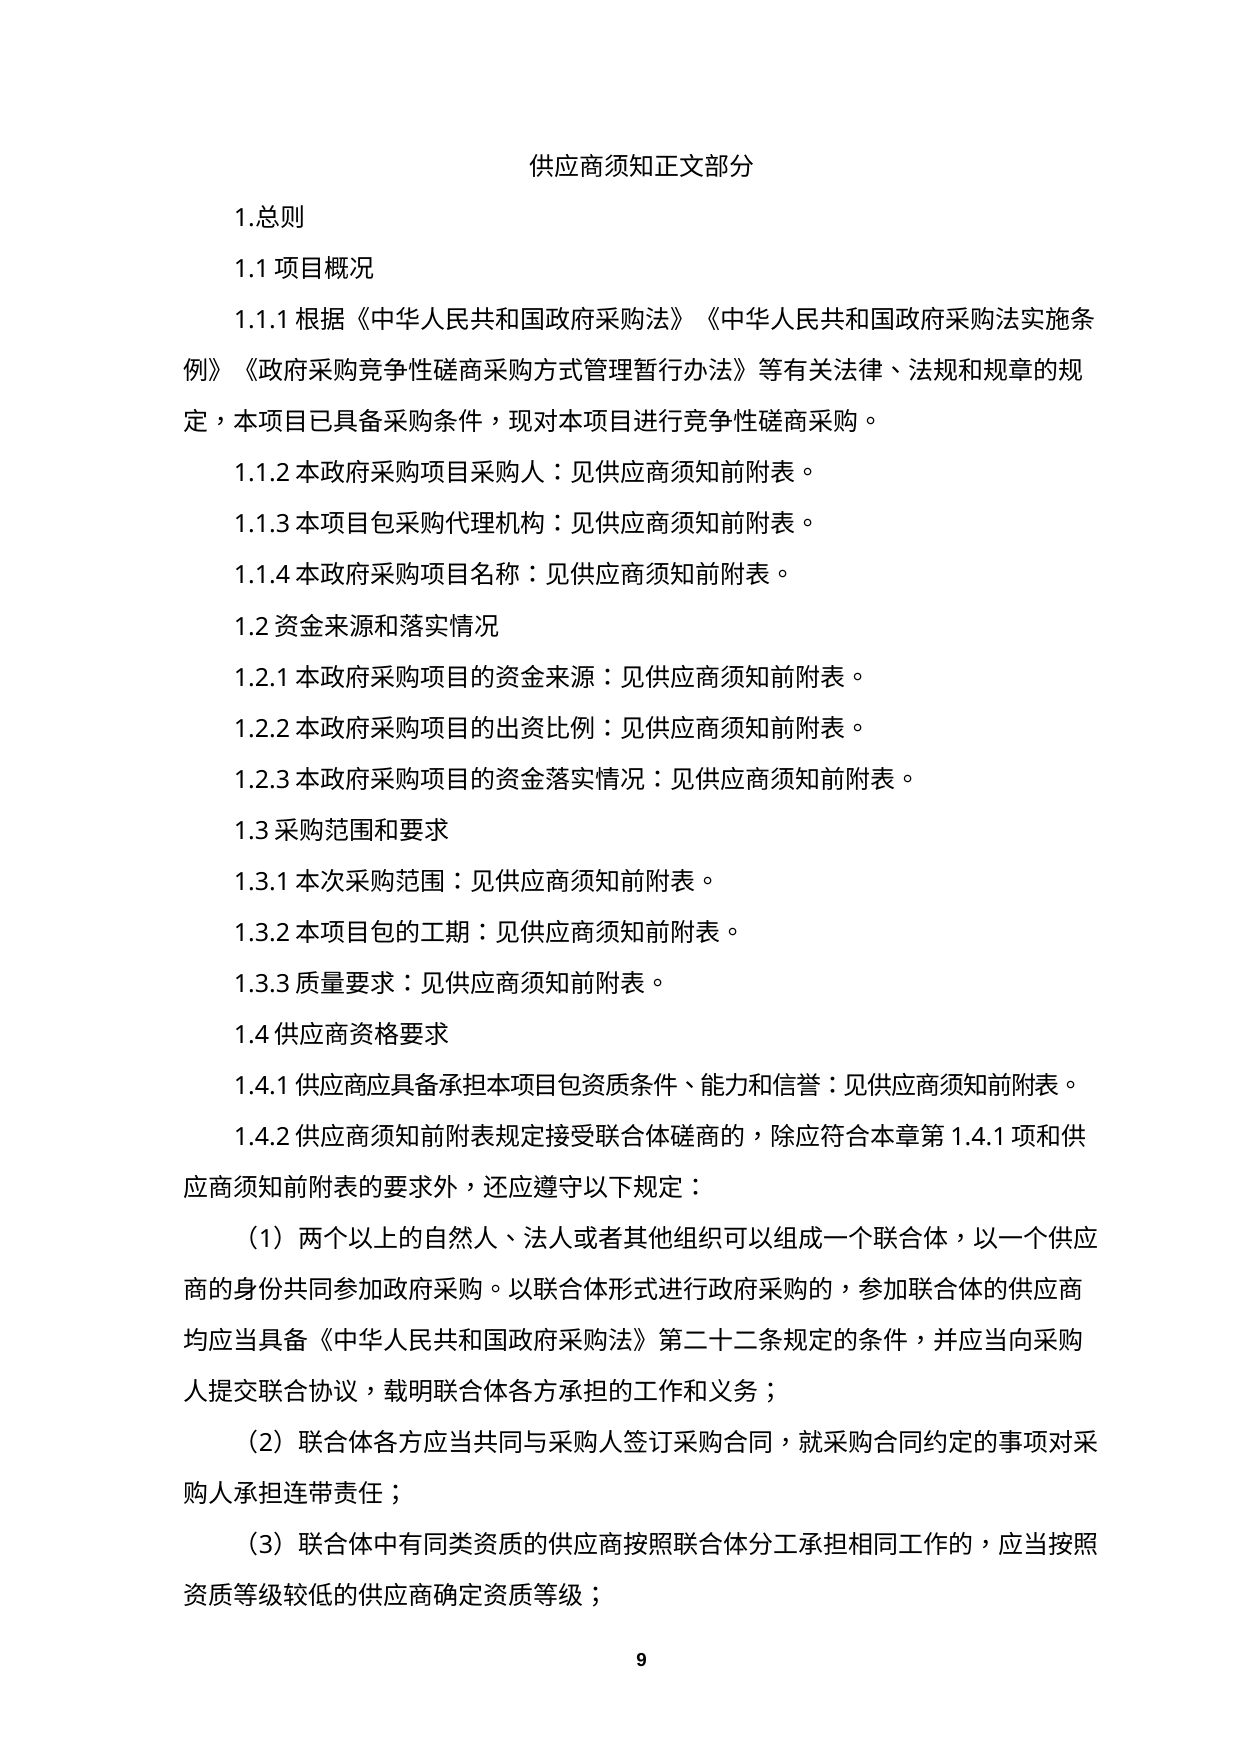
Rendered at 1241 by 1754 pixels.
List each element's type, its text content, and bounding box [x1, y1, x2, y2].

text 1.1.1根据《中华人民共和国政府采购法》《中华人民共和国政府采购法实施条例》《政府采购竞争性磋商采购方式管理暂行办法》等有关法律、法规和规章的规定，本项目已具备采购条件，现对本项目进行竞争性磋商采购。 [184, 302, 1099, 438]
text 1.3采购范围和要求 [184, 812, 1099, 846]
text 1.2.1本政府采购项目的资金来源：见供应商须知前附表。 [184, 659, 1099, 693]
text 1.3.2本项目包的工期：见供应商须知前附表。 [184, 914, 1099, 948]
text 1.1.2本政府采购项目采购人：见供应商须知前附表。 [184, 455, 1099, 489]
text 供应商须知正文部分 [184, 149, 1099, 183]
text 1.1.3本项目包采购代理机构：见供应商须知前附表。 [184, 506, 1099, 540]
text 1.2.3本政府采购项目的资金落实情况：见供应商须知前附表。 [184, 761, 1099, 795]
text 1.1项目概况 [184, 251, 1099, 285]
text 1.3.1本次采购范围：见供应商须知前附表。 [184, 863, 1099, 897]
text 1.2资金来源和落实情况 [184, 608, 1099, 642]
text （1）两个以上的自然人、法人或者其他组织可以组成一个联合体，以一个供应商的身份共同参加政府采购。以联合体形式进行政府采购的，参加联合体的供应商均应当具备《中华人民共和国政府采购法》第二十二条规定的条件，并应当向采购人提交联合协议，载明联合体各方承担的工作和义务； [184, 1221, 1099, 1408]
text 1.4.1供应商应具备承担本项目包资质条件、能力和信誉：见供应商须知前附表。 [184, 1067, 1099, 1102]
text 1.总则 [184, 200, 1099, 234]
text 1.2.2本政府采购项目的出资比例：见供应商须知前附表。 [184, 710, 1099, 744]
text 1.4供应商资格要求 [184, 1016, 1099, 1051]
text 1.3.3质量要求：见供应商须知前附表。 [184, 965, 1099, 999]
text 1.4.2供应商须知前附表规定接受联合体磋商的，除应符合本章第1.4.1项和供应商须知前附表的要求外，还应遵守以下规定： [184, 1118, 1099, 1204]
text （2）联合体各方应当共同与采购人签订采购合同，就采购合同约定的事项对采购人承担连带责任； [184, 1425, 1099, 1510]
text 1.1.4本政府采购项目名称：见供应商须知前附表。 [184, 557, 1099, 591]
text （3）联合体中有同类资质的供应商按照联合体分工承担相同工作的，应当按照资质等级较低的供应商确定资质等级； [184, 1527, 1099, 1612]
